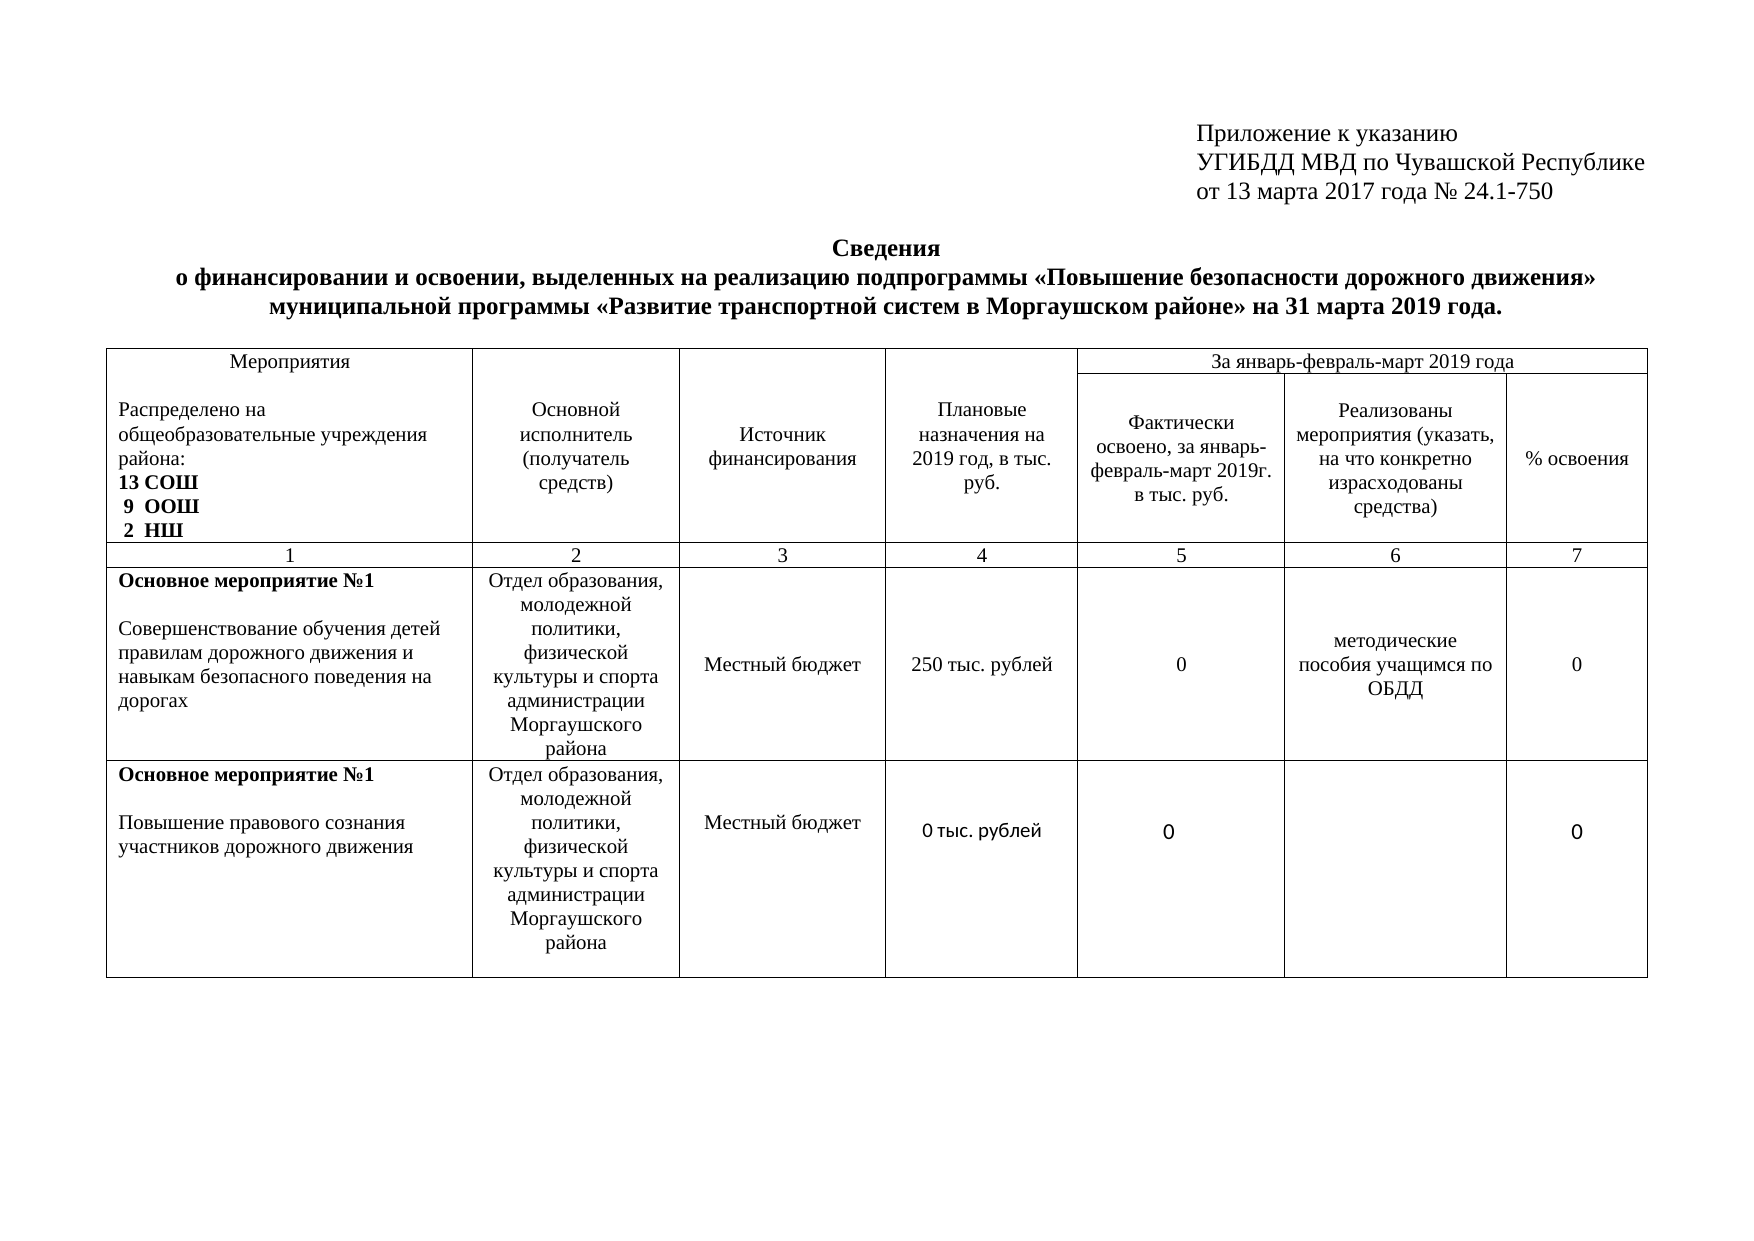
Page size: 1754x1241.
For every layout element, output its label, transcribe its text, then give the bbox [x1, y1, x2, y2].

table_cell 6 [1285, 543, 1506, 567]
table_cell 1 [107, 543, 472, 567]
table_cell 250 тыс. рублей [886, 568, 1077, 760]
table_header Плановые назначения на 2019 год, в тыс. руб. [886, 349, 1077, 542]
table_cell 0 тыс. рублей [886, 761, 1077, 977]
table_header Основной исполнитель (получатель средств) [473, 349, 679, 542]
table_cell Местный бюджет [680, 568, 885, 760]
table_cell 3 [680, 543, 885, 567]
table_cell [1285, 761, 1506, 977]
text от 13 марта 2017 года № 24.1-750 [1196, 176, 1654, 204]
table_cell 0 [1507, 761, 1647, 977]
table_header За январь-февраль-март 2019 года [1078, 349, 1647, 373]
text Приложение к указанию [1196, 118, 1654, 147]
table_cell Реализованы мероприятия (указать, на что конкретно израсходованы средства) [1285, 374, 1506, 542]
table_cell Местный бюджет [680, 761, 885, 977]
table_cell % освоения [1507, 374, 1647, 542]
table_cell 5 [1078, 543, 1284, 567]
text УГИБДД МВД по Чувашской Республике [1196, 147, 1654, 176]
text Сведения [118, 233, 1654, 262]
table_cell 2 [473, 543, 679, 567]
table_cell 0 [1078, 761, 1284, 977]
table_cell Основное мероприятие №1 Повышение правового сознания участников дорожного движения [107, 761, 472, 977]
table_cell 4 [886, 543, 1077, 567]
text о финансировании и освоении, выделенных на реализацию подпрограммы «Повышение безопасности дорожного движения» муниципальной программы «Развитие транспортной систем в Моргаушском районе» на 31 марта 2019 года. [118, 262, 1654, 319]
table_cell Отдел образования, молодежной политики, физической культуры и спорта администрации Моргаушского района [473, 568, 679, 760]
table_header Источник финансирования [680, 349, 885, 542]
table_cell методические пособия учащимся по ОБДД [1285, 568, 1506, 760]
table_cell 0 [1507, 568, 1647, 760]
table_cell 7 [1507, 543, 1647, 567]
table_cell Фактически освоено, за январь-февраль-март 2019г. в тыс. руб. [1078, 374, 1284, 542]
table_cell 0 [1078, 568, 1284, 760]
table_header Мероприятия Распределено на общеобразовательные учреждения района: 13 СОШ 9 ООШ 2 НШ [107, 349, 472, 542]
table_cell Отдел образования, молодежной политики, физической культуры и спорта администрации Моргаушского района [473, 761, 679, 977]
table_cell Основное мероприятие №1 Совершенствование обучения детей правилам дорожного движения и навыкам безопасного поведения на дорогах [107, 568, 472, 760]
